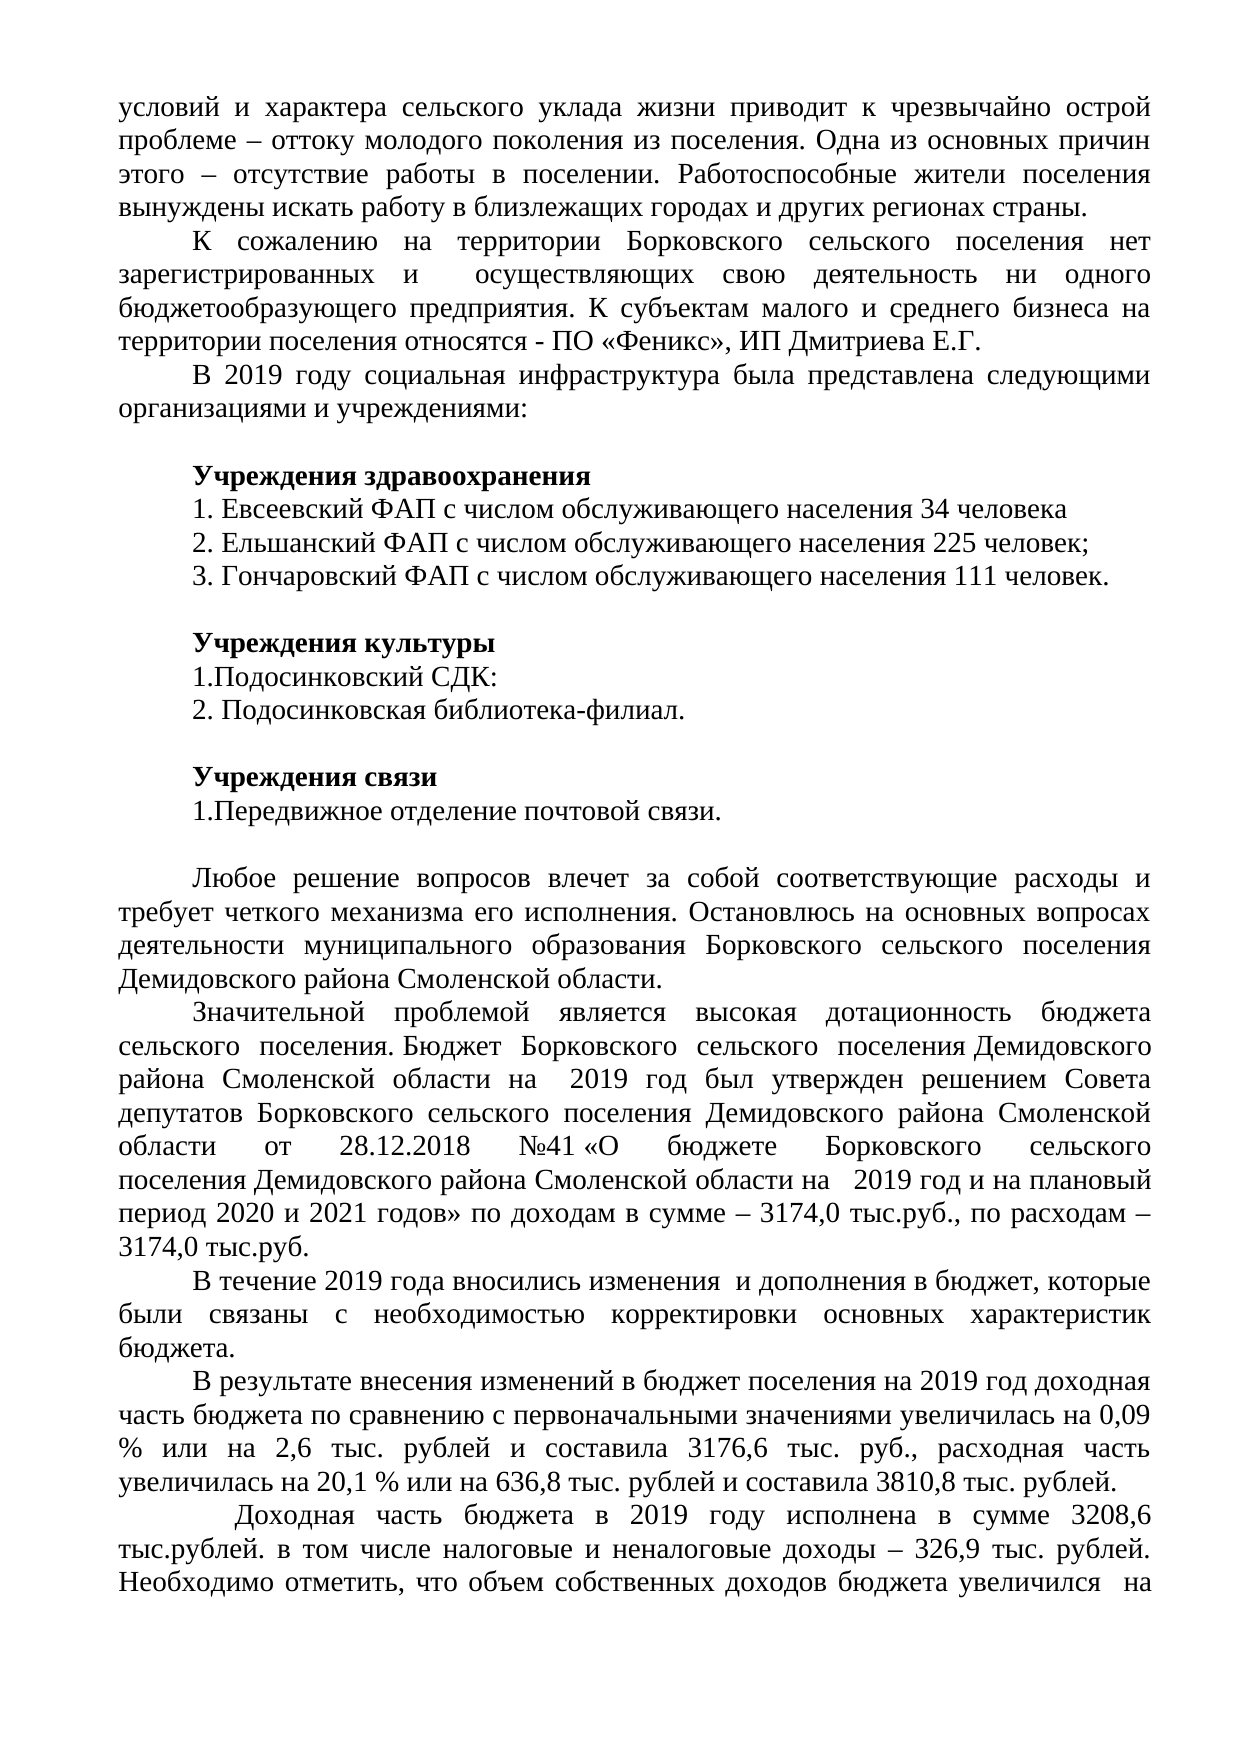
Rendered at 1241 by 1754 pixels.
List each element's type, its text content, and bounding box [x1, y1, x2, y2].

text Учреждения связи [118, 759, 1152, 793]
text К сожалению на территории Борковского сельского поселения нет зарегистрированных и осуществляющих свою деятельность ни одного бюджетообразующего предприятия. К субъектам малого и среднего бизнеса на территории поселения относятся - ПО «Феникс», ИП Дмитриева Е.Г. [118, 223, 1152, 357]
text 2. Подосинковская библиотека-филиал. [118, 692, 1152, 726]
text В результате внесения изменений в бюджет поселения на 2019 год доходная часть бюджета по сравнению с первоначальными значениями увеличилась на 0,09 % или на 2,6 тыс. рублей и составила 3176,6 тыс. руб., расходная часть увеличилась на 20,1 % или на 636,8 тыс. рублей и составила 3810,8 тыс. рублей. [118, 1363, 1152, 1497]
text 1.Подосинковский СДК: [118, 659, 1152, 692]
text Значительной проблемой является высокая дотационность бюджета сельского поселения. Бюджет Борковского сельского поселения Демидовского района Смоленской области на 2019 год был утвержден решением Совета депутатов Борковского сельского поселения Демидовского района Смоленской области от 28.12.2018 №41 «О бюджете Борковского сельского поселения Демидовского района Смоленской области на 2019 год и на плановый период 2020 и 2021 годов» по доходам в сумме – 3174,0 тыс.руб., по расходам – 3174,0 тыс.руб. [118, 994, 1152, 1263]
text Любое решение вопросов влечет за собой соответствующие расходы и требует четкого механизма его исполнения. Остановлюсь на основных вопросах деятельности муниципального образования Борковского сельского поселения Демидовского района Смоленской области. [118, 860, 1152, 994]
text 2. Ельшанский ФАП с числом обслуживающего населения 225 человек; [118, 525, 1152, 558]
text 3. Гончаровский ФАП с числом обслуживающего населения 111 человек. [118, 558, 1152, 592]
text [118, 89, 1152, 223]
text 1.Передвижное отделение почтовой связи. [118, 793, 1152, 827]
text В 2019 году социальная инфраструктура была представлена следующими организациями и учреждениями: [118, 357, 1152, 424]
text Учреждения здравоохранения [118, 458, 1152, 491]
text 1. Евсеевский ФАП с числом обслуживающего населения 34 человека [118, 491, 1152, 525]
text В течение 2019 года вносились изменения и дополнения в бюджет, которые были связаны с необходимостью корректировки основных характеристик бюджета. [118, 1263, 1152, 1363]
text Учреждения культуры [118, 625, 1152, 659]
